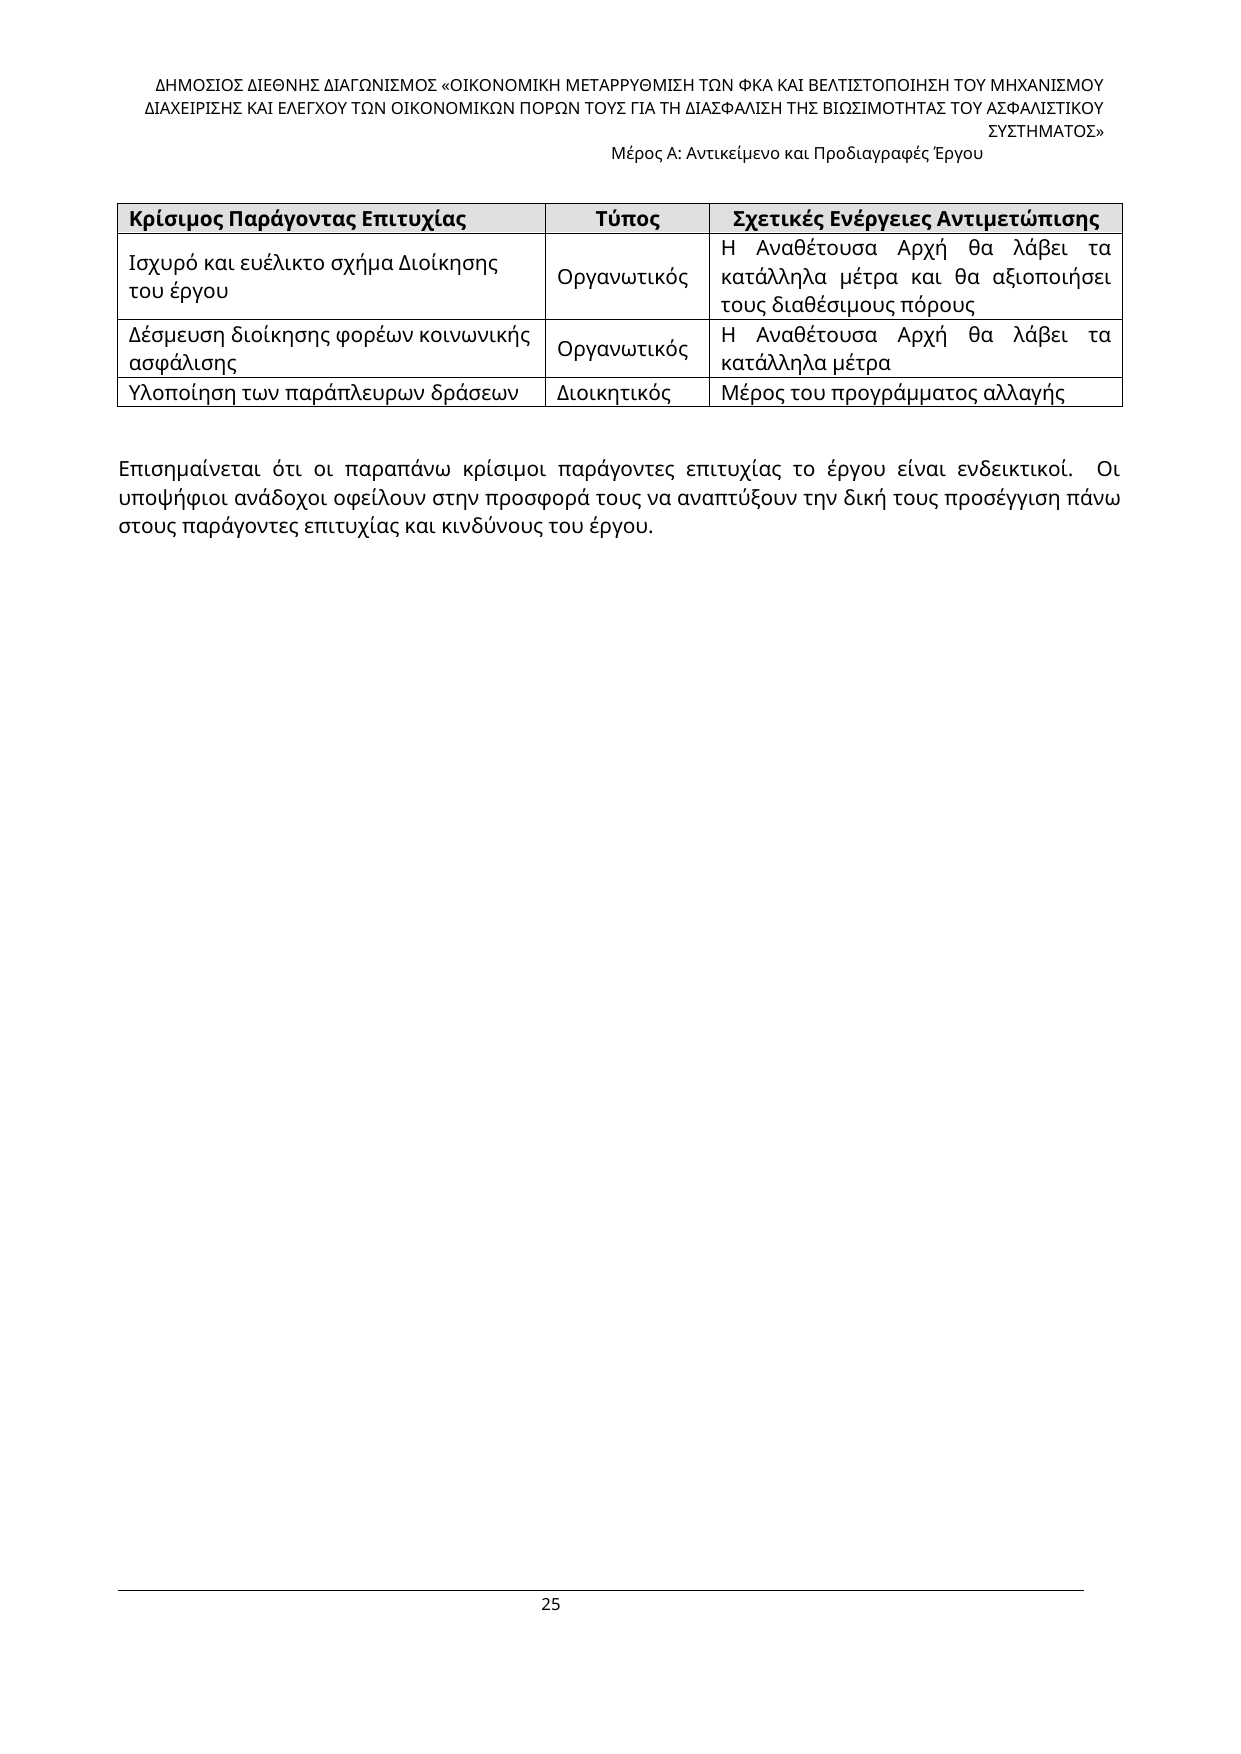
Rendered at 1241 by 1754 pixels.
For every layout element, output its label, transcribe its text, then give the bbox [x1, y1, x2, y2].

table_cell Υλοποίηση των παράπλευρων δράσεων [118, 378, 545, 406]
table_cell Η Αναθέτουσα Αρχή θα λάβει τα κατάλληλα μέτρα και θα αξιοποιήσει τους διαθέσιμους πόρους [710, 234, 1122, 319]
table_cell Διοικητικός [546, 378, 709, 406]
table_header Σχετικές Ενέργειες Αντιμετώπισης [710, 204, 1122, 232]
table_header Κρίσιμος Παράγοντας Επιτυχίας [118, 204, 545, 232]
table_cell Οργανωτικός [546, 320, 709, 377]
table_cell Δέσμευση διοίκησης φορέων κοινωνικής ασφάλισης [118, 320, 545, 377]
table_cell Οργανωτικός [546, 234, 709, 319]
table_cell Η Αναθέτουσα Αρχή θα λάβει τα κατάλληλα μέτρα [710, 320, 1122, 377]
table_cell Ισχυρό και ευέλικτο σχήμα Διοίκησης του έργου [118, 234, 545, 319]
text Επισημαίνεται ότι οι παραπάνω κρίσιμοι παράγοντες επιτυχίας το έργου είναι ενδεικτικοί. Οι υποψήφιοι ανάδοχοι οφείλουν στην προσφορά τους να αναπτύξουν την δική τους προσέγγιση πάνω στους παράγοντες επιτυχίας και κινδύνους του έργου. [118, 454, 1122, 540]
table_header Τύπος [546, 204, 709, 232]
table_cell Μέρος του προγράμματος αλλαγής [710, 378, 1122, 406]
